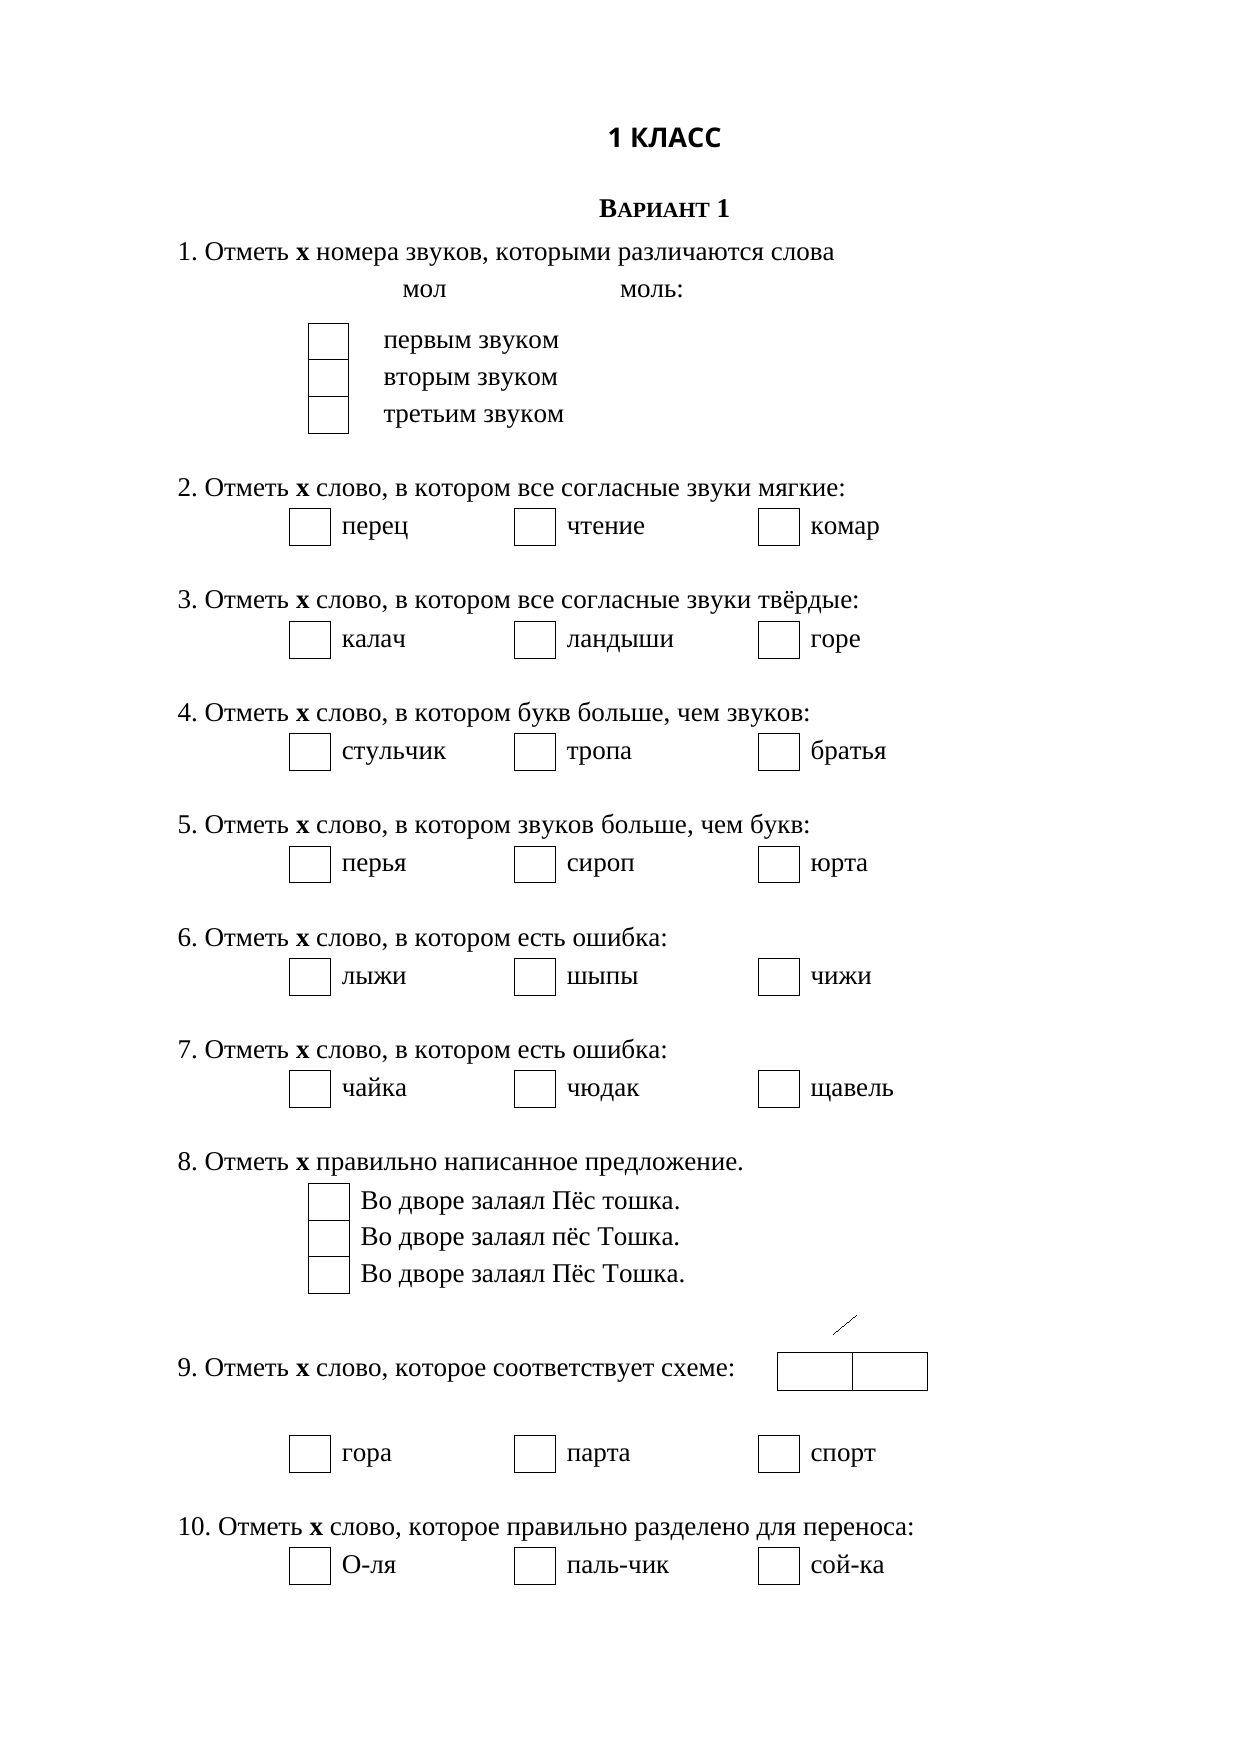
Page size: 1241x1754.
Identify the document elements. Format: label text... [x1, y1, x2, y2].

table_header стульчик [331, 733, 514, 770]
table_header [759, 959, 799, 995]
table_cell [309, 397, 348, 433]
table_header [515, 1436, 555, 1472]
table_header [309, 324, 348, 359]
table_header [759, 509, 799, 545]
list 1. Отметь х номера звуков, которыми различаются слова [177, 235, 1152, 266]
table_header сироп [556, 846, 758, 882]
table_header [290, 509, 330, 545]
list 2. Отметь х слово, в котором все согласные звуки мягкие: [177, 471, 1152, 502]
text мол моль: [177, 272, 1152, 303]
table_header [759, 1436, 799, 1472]
table_header братья [800, 733, 983, 770]
table_header чюдак [556, 1070, 758, 1107]
list 3. Отметь х слово, в котором все согласные звуки твёрдые: [177, 583, 1152, 614]
list 5. Отметь х слово, в котором звуков больше, чем букв: [177, 808, 1152, 839]
table_header [515, 1548, 555, 1584]
table_cell Во дворе залаял Пёс Тошка. [350, 1256, 833, 1293]
table_header калач [331, 621, 514, 657]
table_header чижи [800, 958, 983, 995]
list 10. Отметь х слово, которое правильно разделено для переноса: [177, 1510, 1152, 1541]
table_header [759, 622, 799, 657]
table_header сой-ка [800, 1547, 983, 1584]
table_header [515, 959, 555, 995]
list 6. Отметь х слово, в котором есть ошибка: [177, 921, 1152, 952]
table_cell третьим звуком [349, 396, 740, 433]
table_header [309, 1184, 349, 1219]
text 1 класс [177, 118, 1152, 155]
table_header юрта [800, 846, 983, 882]
table_header шыпы [556, 958, 758, 995]
table_header тропа [556, 733, 758, 770]
table_cell вторым звуком [349, 359, 740, 396]
list 8. Отметь х правильно написанное предложение. [177, 1145, 1152, 1177]
text Вариант 1 [177, 192, 1152, 223]
table_cell [309, 360, 348, 396]
table_header первым звуком [349, 323, 740, 359]
table_header [290, 622, 330, 657]
table_header [759, 1071, 799, 1107]
table_header [515, 509, 555, 545]
table_header [290, 1071, 330, 1107]
table_header перец [331, 508, 514, 545]
table_header ландыши [556, 621, 758, 657]
table_header [290, 959, 330, 995]
table_header [759, 734, 799, 770]
table_header спорт [800, 1435, 983, 1472]
table_header О-ля [331, 1547, 514, 1584]
table_cell [309, 1257, 349, 1293]
table_cell [309, 1221, 349, 1256]
table_cell Во дворе залаял пёс Тошка. [350, 1220, 833, 1256]
table_header Во дворе залаял Пёс тошка. [350, 1183, 833, 1219]
table_header комар [800, 508, 983, 545]
table_header паль-чик [556, 1547, 758, 1584]
list 7. Отметь х слово, в котором есть ошибка: [177, 1033, 1152, 1064]
table_header [515, 734, 555, 770]
table_header чайка [331, 1070, 514, 1107]
list 4. Отметь х слово, в котором букв больше, чем звуков: [177, 696, 1152, 727]
list 9. Отметь х слово, которое соответствует схеме: [177, 1352, 1152, 1383]
table_header лыжи [331, 958, 514, 995]
table_header чтение [556, 508, 758, 545]
table_header [290, 734, 330, 770]
table_header парта [556, 1435, 758, 1472]
table_header [290, 1436, 330, 1472]
table_header [515, 1071, 555, 1107]
table_header [759, 1548, 799, 1584]
table_header перья [331, 846, 514, 882]
table_header [759, 847, 799, 882]
table_header [290, 1548, 330, 1584]
table_header щавель [800, 1070, 983, 1107]
table_header горе [800, 621, 983, 657]
table_header [515, 622, 555, 657]
table_header [290, 847, 330, 882]
table_header гора [331, 1435, 514, 1472]
table_header [515, 847, 555, 882]
